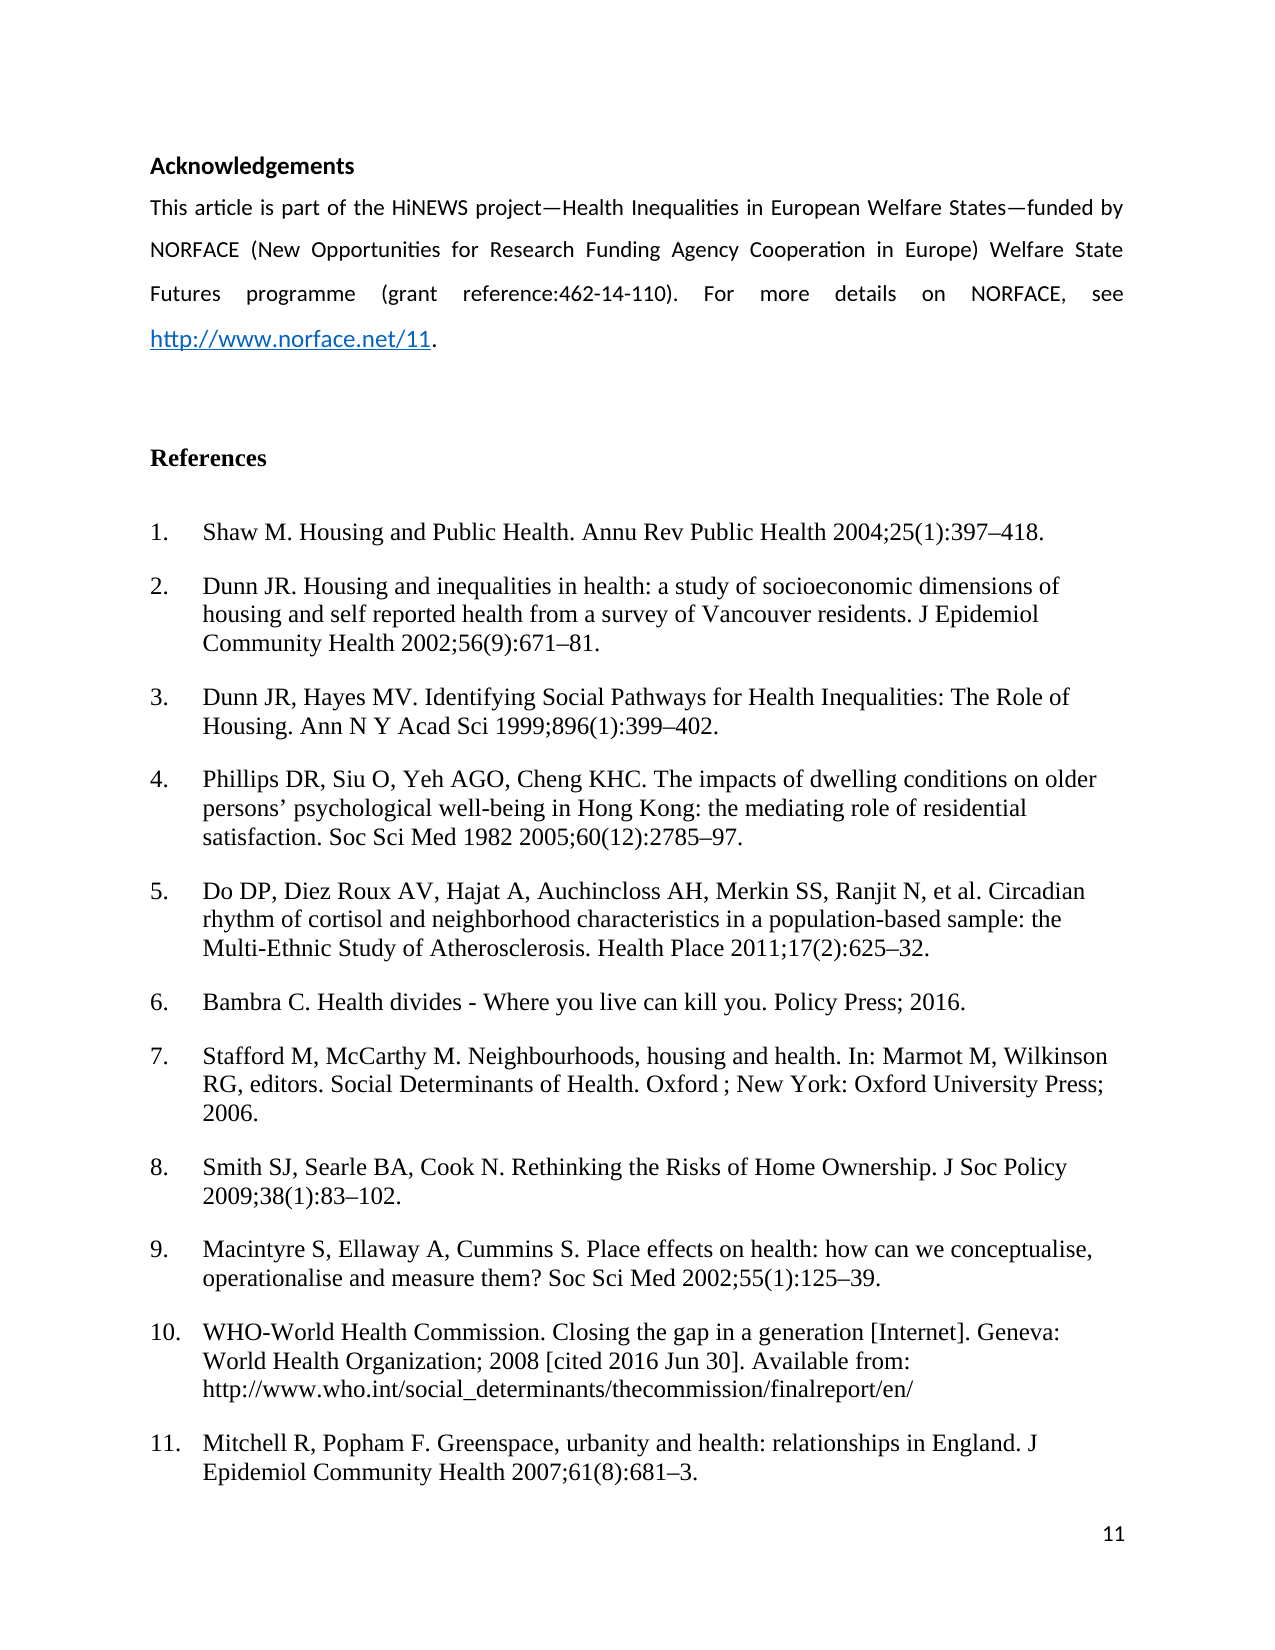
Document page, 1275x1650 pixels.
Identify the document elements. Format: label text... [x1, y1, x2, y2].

text 3. Dunn JR, Hayes MV. Identifying Social Pathways for Health Inequalities: The Role of Housing. Ann N Y Acad Sci 1999;896(1):399–402. [150, 682, 1125, 739]
text 1. Shaw M. Housing and Public Health. Annu Rev Public Health 2004;25(1):397–418. [150, 517, 1125, 546]
text 11. Mitchell R, Popham F. Greenspace, urbanity and health: relationships in England. J Epidemiol Community Health 2007;61(8):681–3. [150, 1428, 1125, 1486]
text Acknowledgements [150, 150, 1125, 181]
text 5. Do DP, Diez Roux AV, Hajat A, Auchincloss AH, Merkin SS, Ranjit N, et al. Circadian rhythm of cortisol and neighborhood characteristics in a population-based sample: the Multi-Ethnic Study of Atherosclerosis. Health Place 2011;17(2):625–32. [150, 876, 1125, 962]
text 6. Bambra C. Health divides - Where you live can kill you. Policy Press; 2016. [150, 987, 1125, 1016]
text 2. Dunn JR. Housing and inequalities in health: a study of socioeconomic dimensions of housing and self reported health from a survey of Vancouver residents. J Epidemiol Community Health 2002;56(9):671–81. [150, 571, 1125, 657]
text 4. Phillips DR, Siu O, Yeh AGO, Cheng KHC. The impacts of dwelling conditions on older persons’ psychological well-being in Hong Kong: the mediating role of residential satisfaction. Soc Sci Med 1982 2005;60(12):2785–97. [150, 764, 1125, 851]
text 7. Stafford M, McCarthy M. Neighbourhoods, housing and health. In: Marmot M, Wilkinson RG, editors. Social Determinants of Health. Oxford ; New York: Oxford University Press; 2006. [150, 1041, 1125, 1127]
text 10. WHO-World Health Commission. Closing the gap in a generation [Internet]. Geneva: World Health Organization; 2008 [cited 2016 Jun 30]. Available from: http://www.who.int/social_determinants/thecommission/finalreport/en/ [150, 1317, 1125, 1403]
text References [150, 443, 1125, 471]
text 9. Macintyre S, Ellaway A, Cummins S. Place effects on health: how can we conceptualise, operationalise and measure them? Soc Sci Med 2002;55(1):125–39. [150, 1234, 1125, 1292]
text 8. Smith SJ, Searle BA, Cook N. Rethinking the Risks of Home Ownership. J Soc Policy 2009;38(1):83–102. [150, 1152, 1125, 1209]
text This article is part of the HiNEWS project—Health Inequalities in European Welfare States—funded by NORFACE (New Opportunities for Research Funding Agency Cooperation in Europe) Welfare State Futures programme (grant reference:462-14-110). For more details on NORFACE, see http://www.norface.net/11. [150, 193, 1125, 353]
